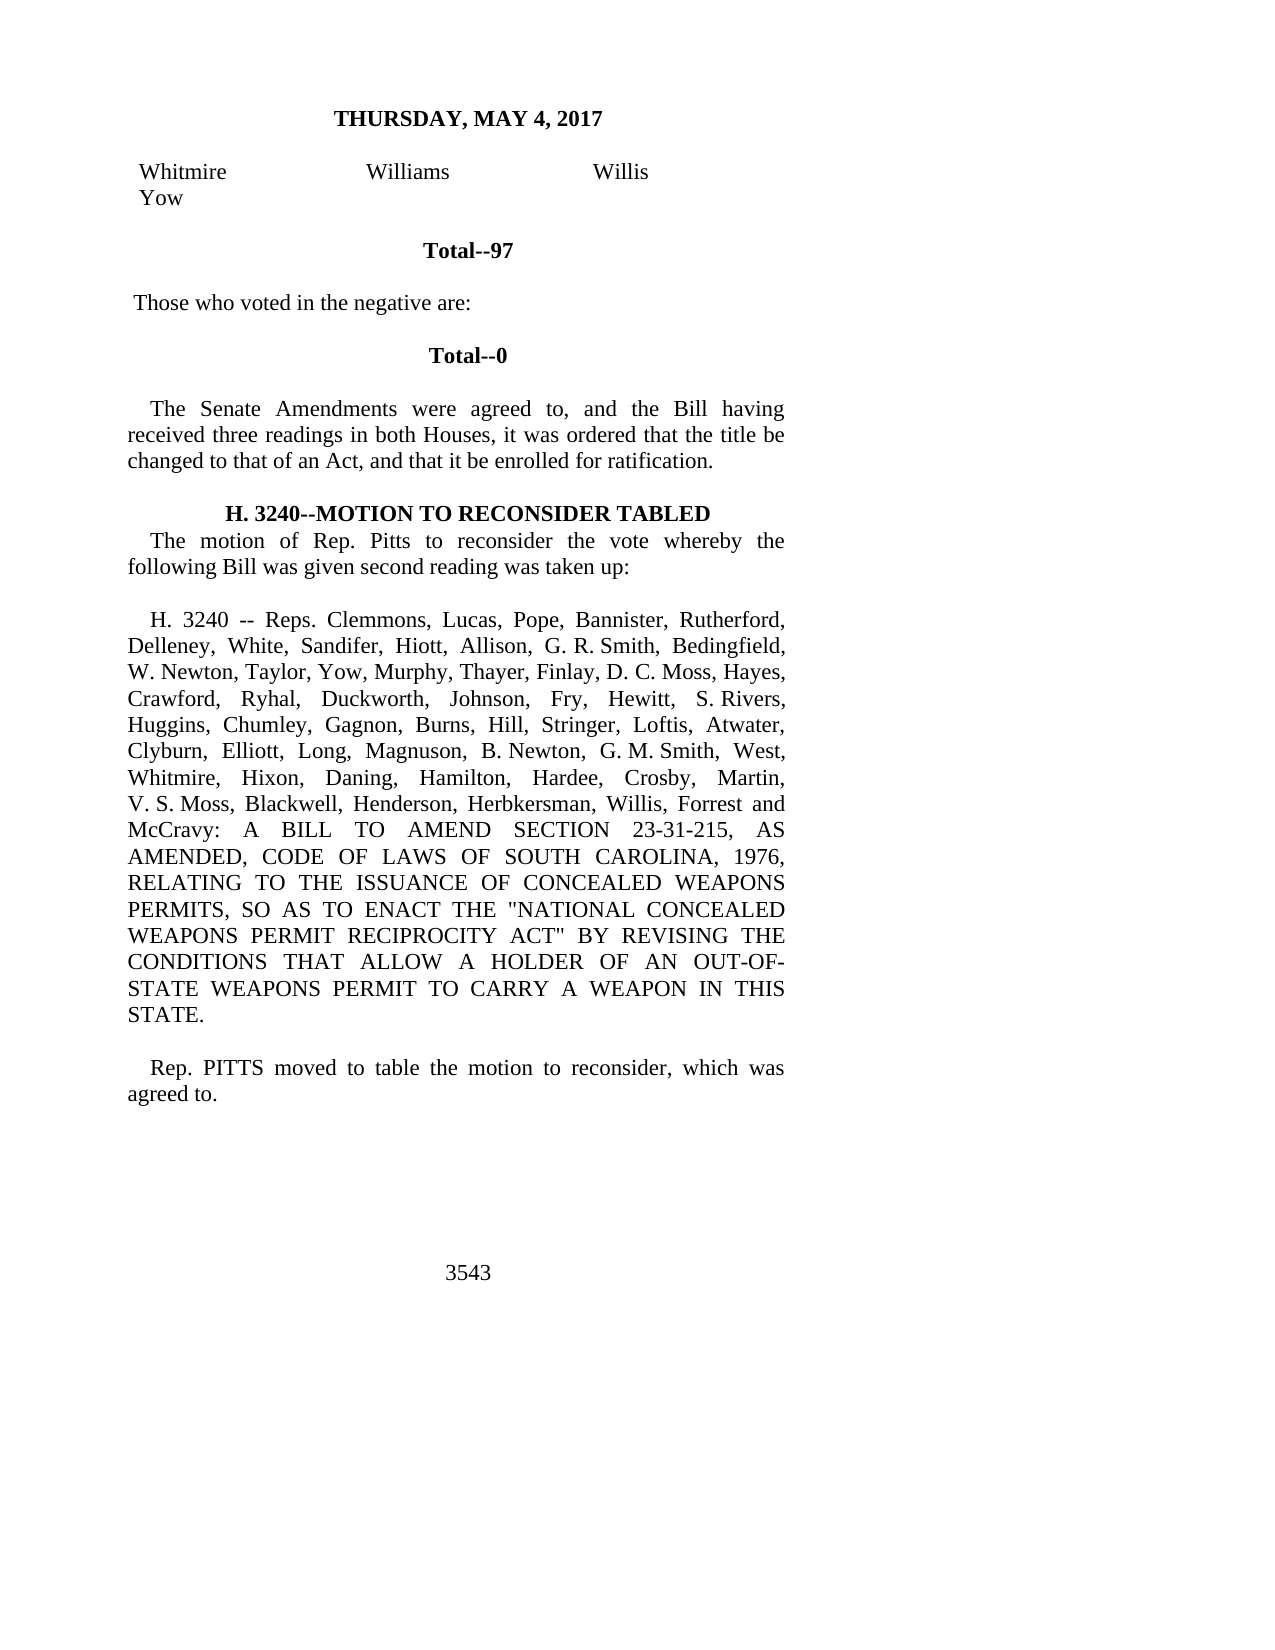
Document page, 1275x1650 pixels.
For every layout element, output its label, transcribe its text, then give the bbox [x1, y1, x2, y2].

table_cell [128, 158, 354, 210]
text The Senate Amendments were agreed to, and the Bill having received three readings in both Houses, it was ordered that the title be changed to that of an Act, and that it be enrolled for ratification. [127, 395, 786, 474]
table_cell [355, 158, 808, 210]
text Rep. PITTS moved to table the motion to reconsider, which was agreed to. [127, 1054, 786, 1106]
text Total--0 [127, 342, 786, 368]
text Total--97 [127, 237, 786, 263]
text H. 3240 -- Reps. Clemmons, Lucas, Pope, Bannister, Rutherford, Delleney, White, Sandifer, Hiott, Allison, G. R. Smith, Bedingfield, W. Newton, Taylor, Yow, Murphy, Thayer, Finlay, D. C. Moss, Hayes, Crawford, Ryhal, Duckworth, Johnson, Fry, Hewitt, S. Rivers, Huggins, Chumley, Gagnon, Burns, Hill, Stringer, Loftis, Atwater, Clyburn, Elliott, Long, Magnuson, B. Newton, G. M. Smith, West, Whitmire, Hixon, Daning, Hamilton, Hardee, Crosby, Martin, V. S. Moss, Blackwell, Henderson, Herbkersman, Willis, Forrest and McCravy: A BILL TO AMEND SECTION 23-31-215, AS AMENDED, CODE OF LAWS OF SOUTH CAROLINA, 1976, RELATING TO THE ISSUANCE OF CONCEALED WEAPONS PERMITS, SO AS TO ENACT THE "NATIONAL CONCEALED WEAPONS PERMIT RECIPROCITY ACT" BY REVISING THE CONDITIONS THAT ALLOW A HOLDER OF AN OUT-OF-STATE WEAPONS PERMIT TO CARRY A WEAPON IN THIS STATE. [127, 606, 786, 1027]
text The motion of Rep. Pitts to reconsider the vote whereby the following Bill was given second reading was taken up: [127, 527, 786, 579]
text Those who voted in the negative are: [127, 289, 786, 316]
text H. 3240--MOTION TO RECONSIDER TABLED [127, 500, 786, 527]
